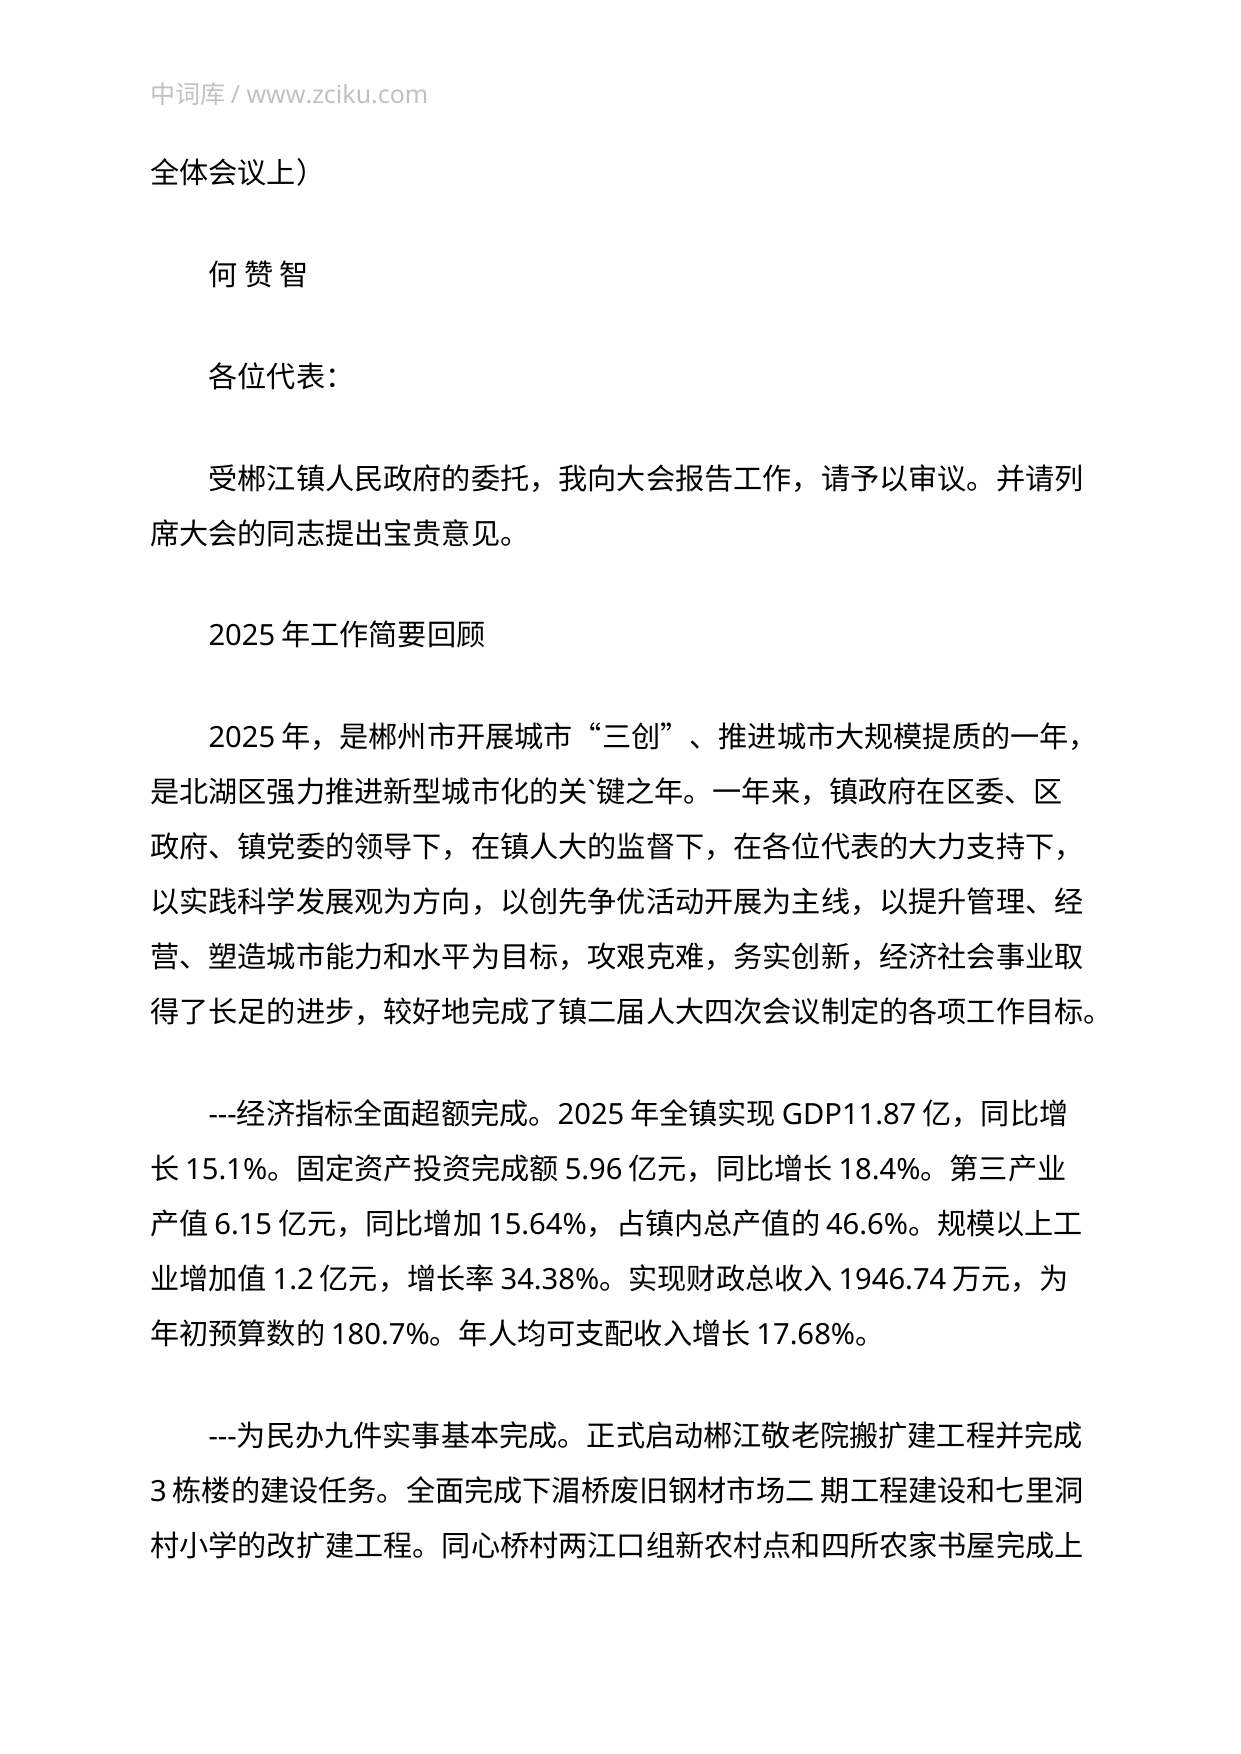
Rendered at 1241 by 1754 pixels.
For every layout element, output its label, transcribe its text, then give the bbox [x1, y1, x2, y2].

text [150, 150, 1090, 192]
text 各位代表： [150, 353, 1090, 396]
text ---经济指标全面超额完成。2025年全镇实现GDP11.87亿，同比增长15.1%。固定资产投资完成额5.96亿元，同比增长18.4%。第三产业产值6.15亿元，同比增加15.64%，占镇内总产值的46.6%。规模以上工业增加值1.2亿元，增长率34.38%。实现财政总收入1946.74万元，为年初预算数的180.7%。年人均可支配收入增长17.68%。 [150, 1090, 1090, 1353]
text 何 赞 智 [150, 252, 1090, 294]
text 2025年，是郴州市开展城市“三创”、推进城市大规模提质的一年，是北湖区强力推进新型城市化的关`键之年。一年来，镇政府在区委、区政府、镇党委的领导下，在镇人大的监督下，在各位代表的大力支持下，以实践科学发展观为方向，以创先争优活动开展为主线，以提升管理、经营、塑造城市能力和水平为目标，攻艰克难，务实创新，经济社会事业取得了长足的进步，较好地完成了镇二届人大四次会议制定的各项工作目标。 [150, 714, 1090, 1031]
text 2025年工作简要回顾 [150, 612, 1090, 654]
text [150, 1412, 1090, 1565]
text 受郴江镇人民政府的委托，我向大会报告工作，请予以审议。并请列席大会的同志提出宝贵意见。 [150, 455, 1090, 552]
